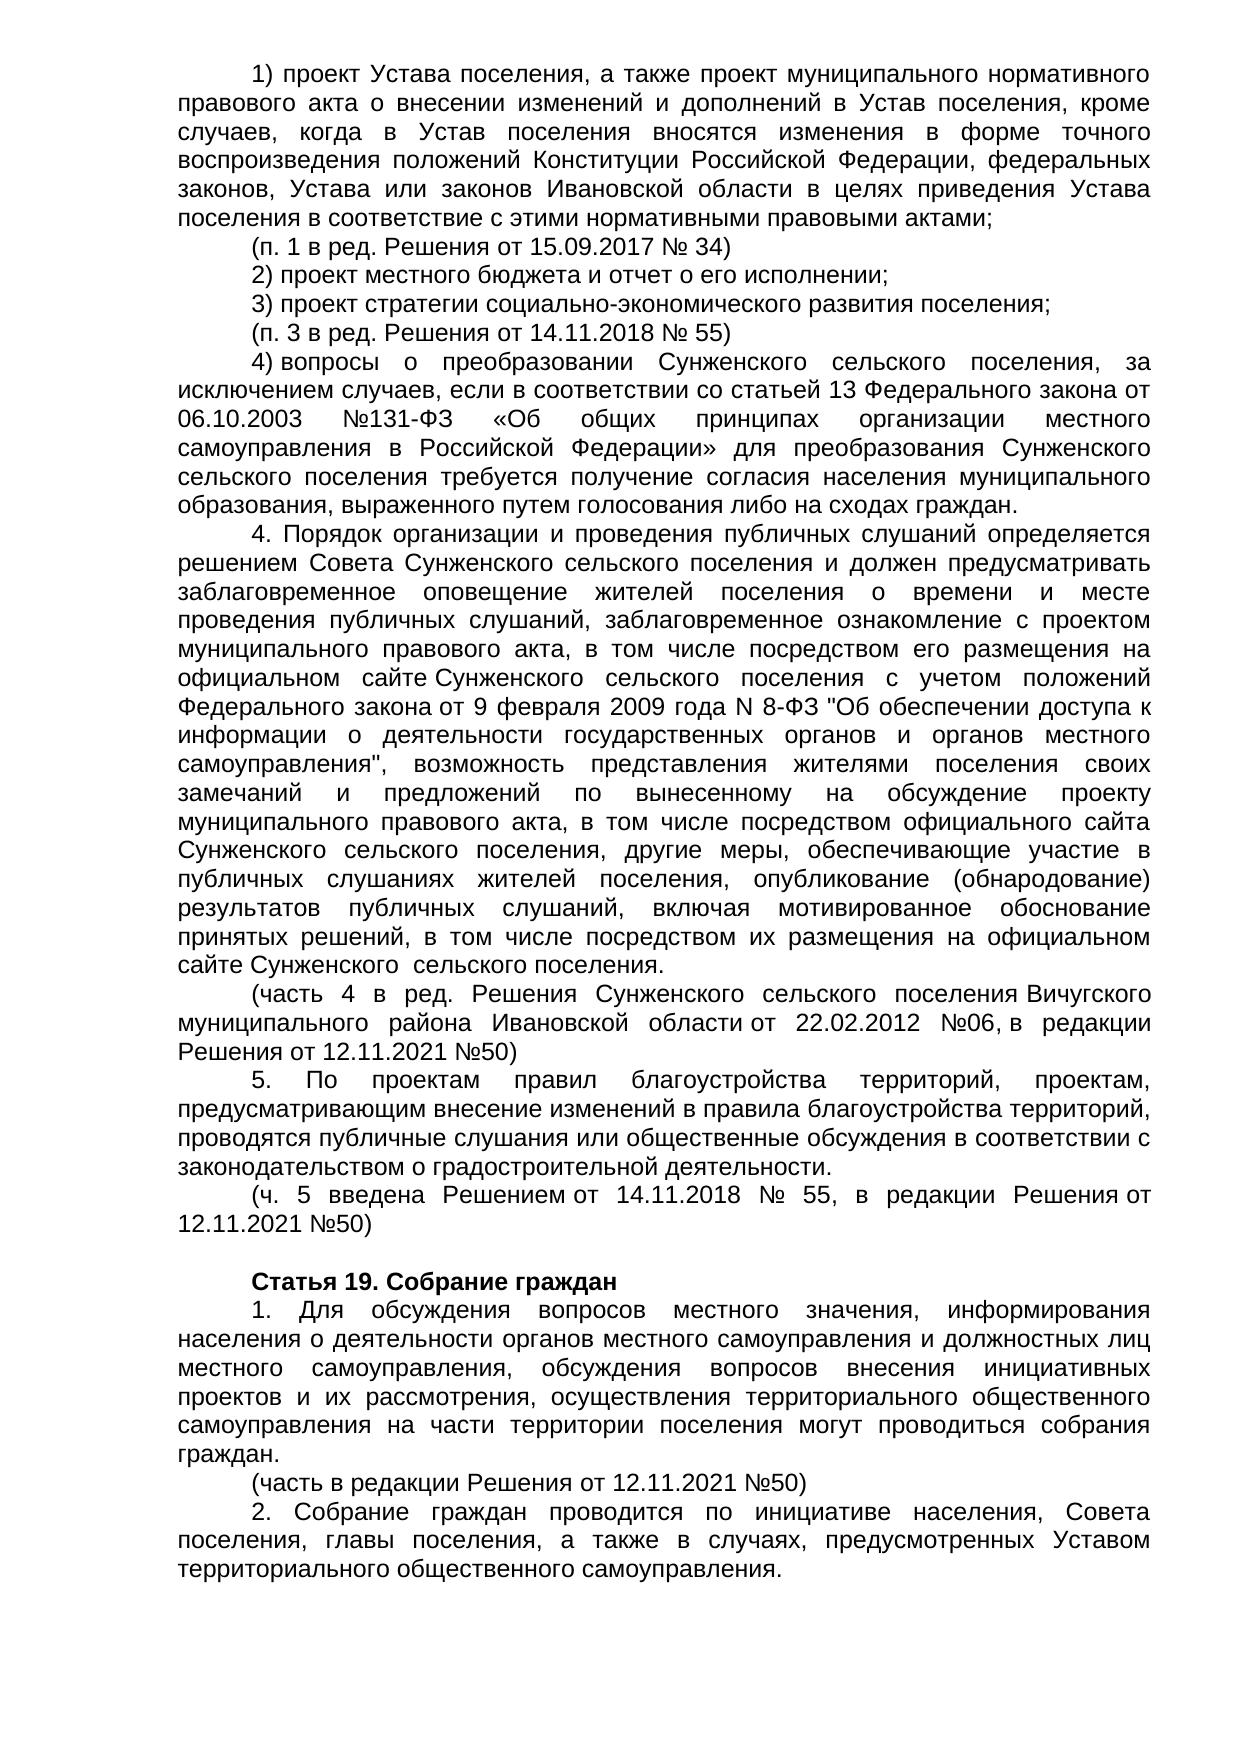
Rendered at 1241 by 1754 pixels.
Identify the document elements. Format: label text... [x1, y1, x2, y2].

text (п. 3 в ред. Решения от 14.11.2018 № 55) [177, 318, 1152, 347]
text 5. По проектам правил благоустройства территорий, проектам, предусматривающим внесение изменений в правила благоустройства территорий, проводятся публичные слушания или общественные обсуждения в соответствии с законодательством о градостроительной деятельности. [177, 1065, 1152, 1180]
text 1) проект Устава поселения, а также проект муниципального нормативного правового акта о внесении изменений и дополнений в Устав поселения, кроме случаев, когда в Устав поселения вносятся изменения в форме точного воспроизведения положений Конституции Российской Федерации, федеральных законов, Устава или законов Ивановской области в целях приведения Устава поселения в соответствие с этими нормативными правовыми актами; [177, 59, 1152, 232]
text Статья 19. Собрание граждан [177, 1267, 1152, 1295]
text 4. Порядок организации и проведения публичных слушаний определяется решением Совета Сунженского сельского поселения и должен предусматривать заблаговременное оповещение жителей поселения о времени и месте проведения публичных слушаний, заблаговременное ознакомление с проектом муниципального правового акта, в том числе посредством его размещения на официальном сайте Сунженского сельского поселения с учетом положений Федерального закона от 9 февраля 2009 года N 8-ФЗ "Об обеспечении доступа к информации о деятельности государственных органов и органов местного самоуправления", возможность представления жителями поселения своих замечаний и предложений по вынесенному на обсуждение проекту муниципального правового акта, в том числе посредством официального сайта Сунженского сельского поселения, другие меры, обеспечивающие участие в публичных слушаниях жителей поселения, опубликование (обнародование) результатов публичных слушаний, включая мотивированное обоснование принятых решений, в том числе посредством их размещения на официальном сайте Сунженского сельского поселения. [177, 519, 1152, 979]
text (часть в редакции Решения от 12.11.2021 №50) [177, 1468, 1152, 1497]
text 1. Для обсуждения вопросов местного значения, информирования населения о деятельности органов местного самоуправления и должностных лиц местного самоуправления, обсуждения вопросов внесения инициативных проектов и их рассмотрения, осуществления территориального общественного самоуправления на части территории поселения могут проводиться собрания граждан. [177, 1295, 1152, 1468]
text (п. 1 в ред. Решения от 15.09.2017 № 34) [177, 232, 1152, 260]
text 3) проект стратегии социально-экономического развития поселения; [177, 289, 1152, 318]
text 2. Собрание граждан проводится по инициативе населения, Совета поселения, главы поселения, а также в случаях, предусмотренных Уставом территориального общественного самоуправления. [177, 1497, 1152, 1583]
text 4) вопросы о преобразовании Сунженского сельского поселения, за исключением случаев, если в соответствии со статьей 13 Федерального закона от 06.10.2003 №131-ФЗ «Об общих принципах организации местного самоуправления в Российской Федерации» для преобразования Сунженского сельского поселения требуется получение согласия населения муниципального образования, выраженного путем голосования либо на сходах граждан. [177, 347, 1152, 519]
text 2) проект местного бюджета и отчет о его исполнении; [177, 260, 1152, 289]
text (часть 4 в ред. Решения Сунженского сельского поселения Вичугского муниципального района Ивановской области от 22.02.2012 №06, в редакции Решения от 12.11.2021 №50) [177, 979, 1152, 1065]
text (ч. 5 введена Решением от 14.11.2018 № 55, в редакции Решения от 12.11.2021 №50) [177, 1180, 1152, 1238]
